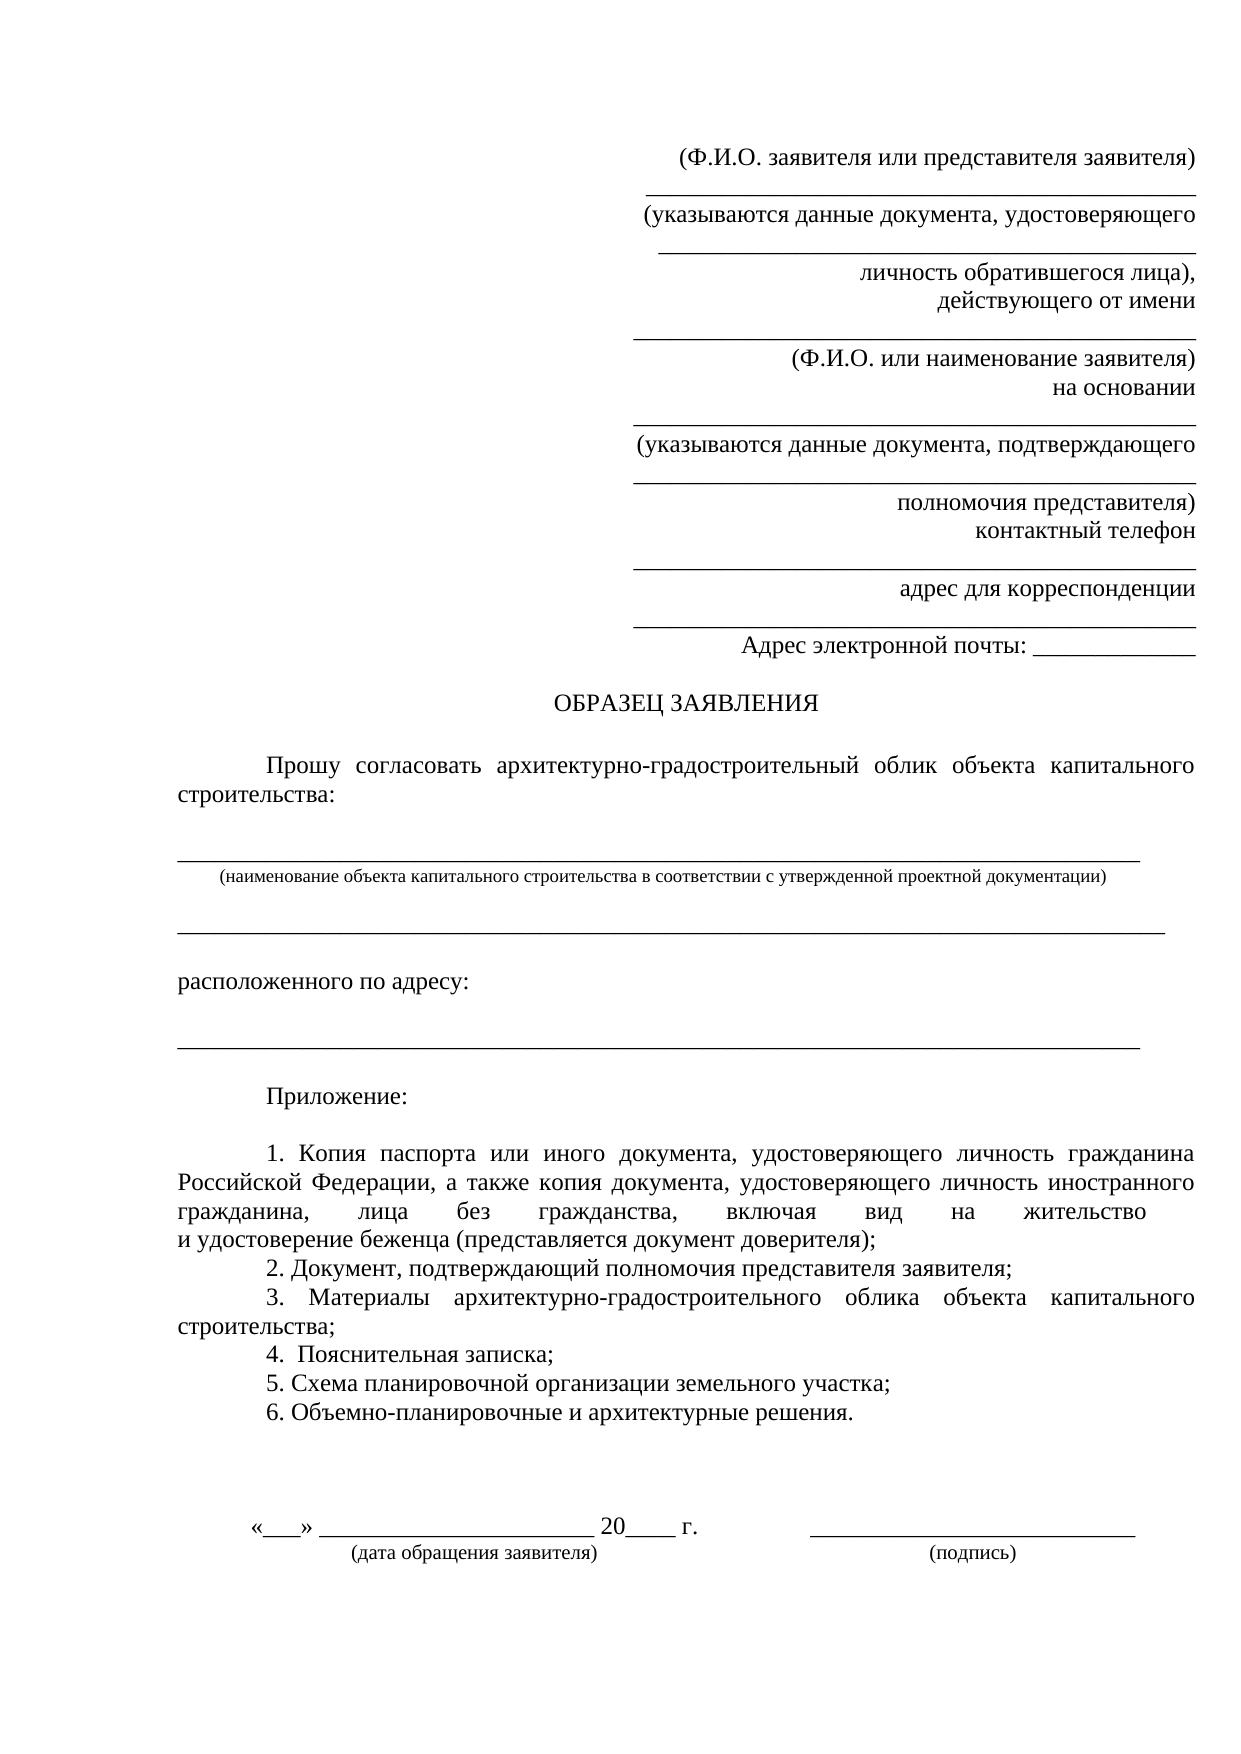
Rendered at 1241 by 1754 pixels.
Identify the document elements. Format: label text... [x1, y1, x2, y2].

text личность обратившегося лица), [546, 257, 1196, 285]
text (указываются данные документа, подтверждающего [546, 429, 1196, 458]
text _____________________________________________ [546, 544, 1196, 573]
text действующего от имени [546, 285, 1196, 314]
text 6. Объемно-планировочные и архитектурные решения. [177, 1397, 1196, 1426]
text _____________________________________________________________________________ [177, 836, 1196, 865]
text полномочия представителя) [546, 487, 1196, 515]
table_header __________________________ (подпись) [783, 1511, 1163, 1564]
text _____________________________________________ [546, 458, 1196, 487]
text контактный телефон [546, 515, 1196, 544]
text (указываются данные документа, удостоверяющего [546, 199, 1196, 228]
table_header «___» ______________________ 20____ г. (дата обращения заявителя) [166, 1511, 782, 1564]
text Прошу согласовать архитектурно-градостроительный облик объекта капитального строительства: [177, 750, 1196, 808]
text 2. Документ, подтверждающий полномочия представителя заявителя; [177, 1253, 1196, 1282]
text (Ф.И.О. заявителя или представителя заявителя) [546, 142, 1196, 170]
text Приложение: [177, 1081, 1196, 1109]
text _____________________________________________ [546, 314, 1196, 343]
text _____________________________________________ [546, 400, 1196, 429]
text 3. Материалы архитектурно-градостроительного облика объекта капитального строительства; [177, 1282, 1196, 1339]
text (наименование объекта капитального строительства в соответствии с утвержденной проектной документации) [177, 865, 1196, 887]
text адрес для корреспонденции [546, 573, 1196, 602]
text ОБРАЗЕЦ ЗАЯВЛЕНИЯ [177, 688, 1196, 717]
text 1. Копия паспорта или иного документа, удостоверяющего личность гражданина Российской Федерации, а также копия документа, удостоверяющего личность иностранного гражданина, лица без гражданства, включая вид на жительство и удостоверение беженца (представляется документ доверителя); [177, 1138, 1196, 1253]
text (Ф.И.О. или наименование заявителя) [546, 343, 1196, 372]
text _____________________________________________ [546, 602, 1196, 630]
text 4. Пояснительная записка; [177, 1339, 1196, 1368]
text _____________________________________________________________________________ [177, 1023, 1196, 1052]
text _______________________________________________________________________________ [177, 908, 1196, 937]
text на основании [546, 372, 1196, 400]
text ____________________________________________ [546, 170, 1196, 199]
text Адрес электронной почты: _____________ [546, 630, 1196, 659]
text расположенного по адресу: [177, 966, 1196, 994]
text 5. Схема планировочной организации земельного участка; [177, 1368, 1196, 1397]
text ___________________________________________ [546, 228, 1196, 257]
